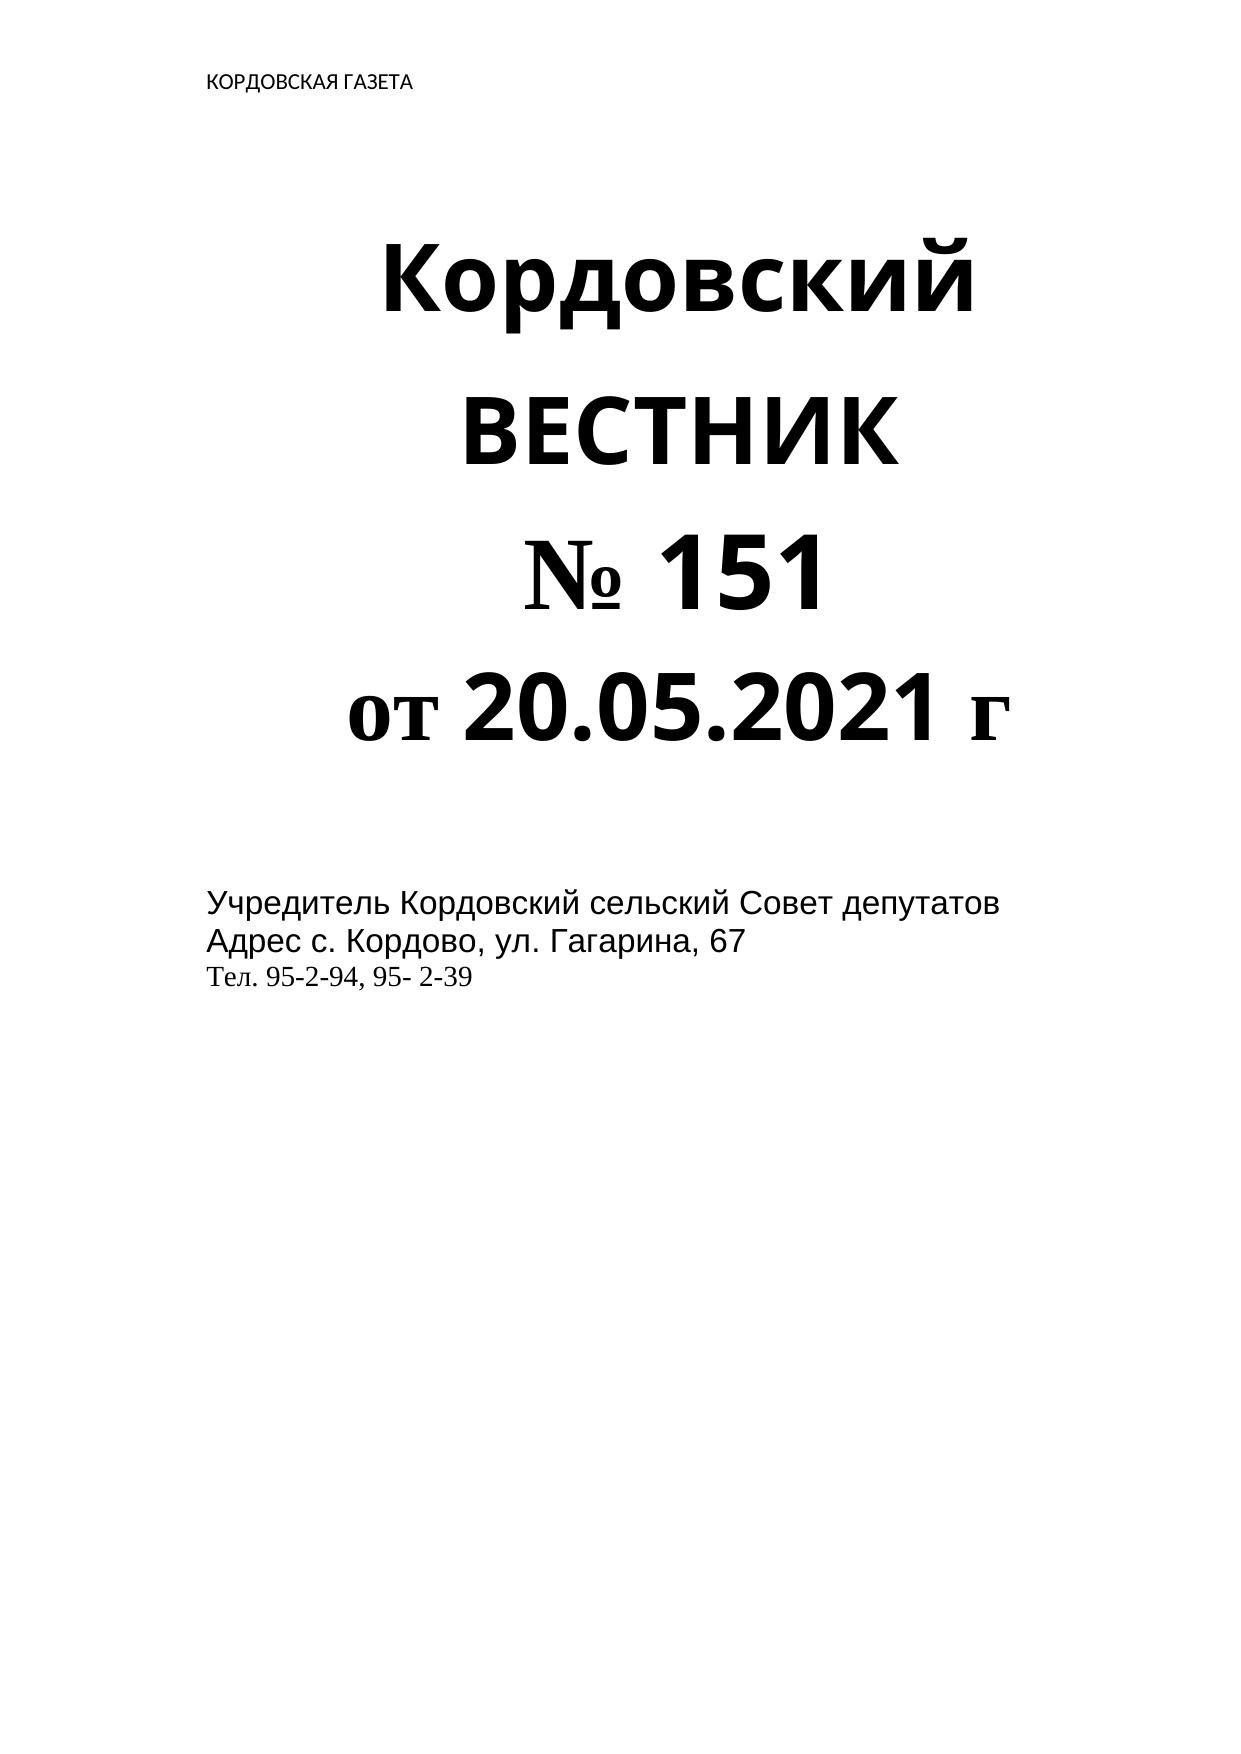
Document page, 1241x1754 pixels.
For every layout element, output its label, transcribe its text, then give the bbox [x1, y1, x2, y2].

text № 151 [206, 498, 1152, 640]
text Учредитель Кордовский сельский Совет депутатов [206, 883, 1152, 921]
text Кордовский [206, 211, 1152, 339]
text КОРДОВСКАЯ ГАЗЕТА [206, 67, 1152, 95]
text ВЕСТНИК [206, 364, 1152, 492]
text Тел. 95-2-94, 95- 2-39 [206, 959, 1152, 993]
text от 20.05.2021 г [206, 640, 1152, 767]
text Адрес с. Кордово, ул. Гагарина, 67 [206, 921, 1152, 959]
